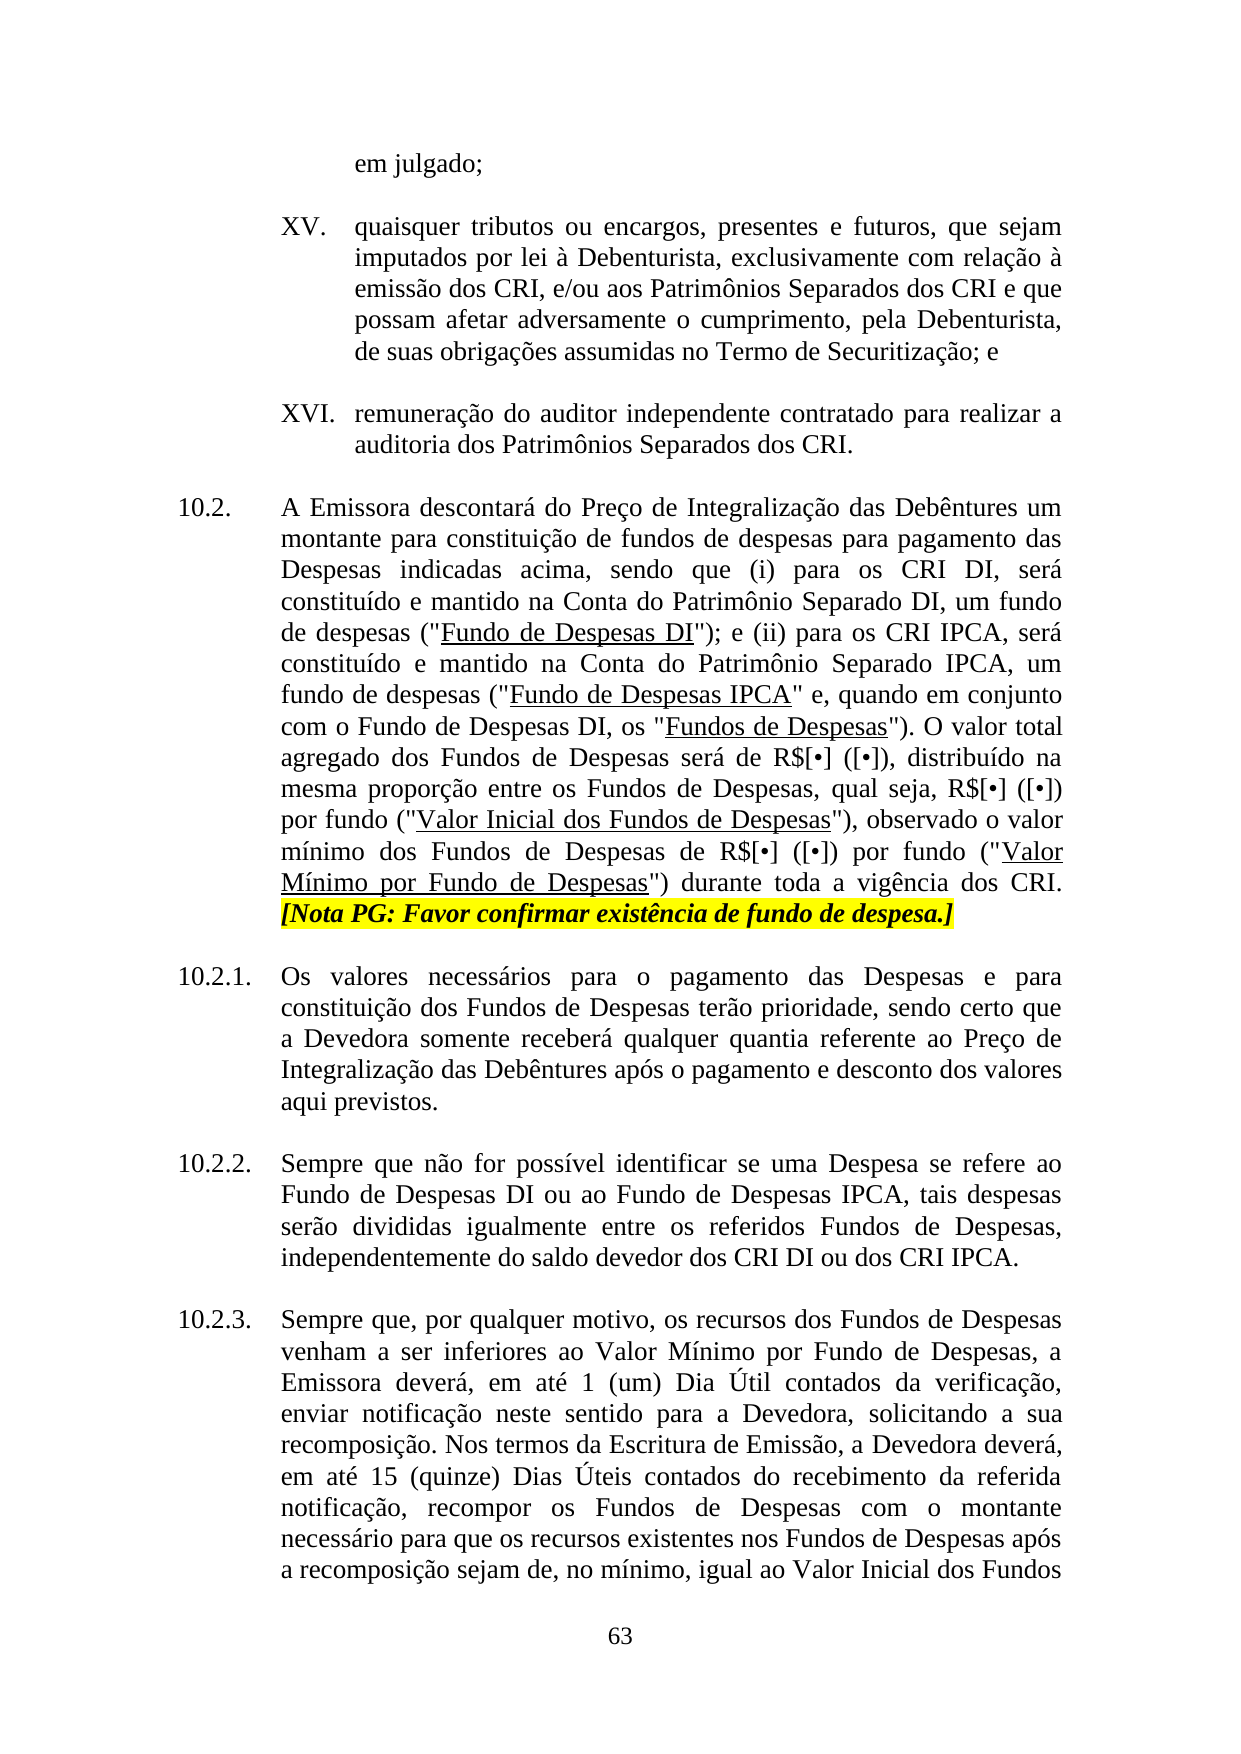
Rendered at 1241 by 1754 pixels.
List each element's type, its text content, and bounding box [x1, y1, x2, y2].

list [177, 1304, 1063, 1585]
list quaisquer tributos ou encargos, presentes e futuros, que sejam imputados por lei à Debenturista, exclusivamente com relação à emissão dos CRI, e/ou aos Patrimônios Separados dos CRI e que possam afetar adversamente o cumprimento, pela Debenturista, de suas obrigações assumidas no Termo de Securitização; e [281, 210, 1063, 366]
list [281, 148, 1063, 179]
list Os valores necessários para o pagamento das Despesas e para constituição dos Fundos de Despesas terão prioridade, sendo certo que a Devedora somente receberá qualquer quantia referente ao Preço de Integralização das Debêntures após o pagamento e desconto dos valores aqui previstos. [177, 960, 1063, 1116]
list Sempre que não for possível identificar se uma Despesa se refere ao Fundo de Despesas DI ou ao Fundo de Despesas IPCA, tais despesas serão divididas igualmente entre os referidos Fundos de Despesas, independentemente do saldo devedor dos CRI DI ou dos CRI IPCA. [177, 1148, 1063, 1273]
list A Emissora descontará do Preço de Integralização das Debêntures um montante para constituição de fundos de despesas para pagamento das Despesas indicadas acima, sendo que (i) para os CRI DI, será constituído e mantido na Conta do Patrimônio Separado DI, um fundo de despesas ("Fundo de Despesas DI"); e (ii) para os CRI IPCA, será constituído e mantido na Conta do Patrimônio Separado IPCA, um fundo de despesas ("Fundo de Despesas IPCA" e, quando em conjunto com o Fundo de Despesas DI, os "Fundos de Despesas"). O valor total agregado dos Fundos de Despesas será de R$[•] ([•]), distribuído na mesma proporção entre os Fundos de Despesas, qual seja, R$[•] ([•]) por fundo ("Valor Inicial dos Fundos de Despesas"), observado o valor mínimo dos Fundos de Despesas de R$[•] ([•]) por fundo ("Valor Mínimo por Fundo de Despesas") durante toda a vigência dos CRI. [Nota PG: Favor confirmar existência de fundo de despesa.] [177, 491, 1063, 929]
list remuneração do auditor independente contratado para realizar a auditoria dos Patrimônios Separados dos CRI. [281, 398, 1063, 460]
